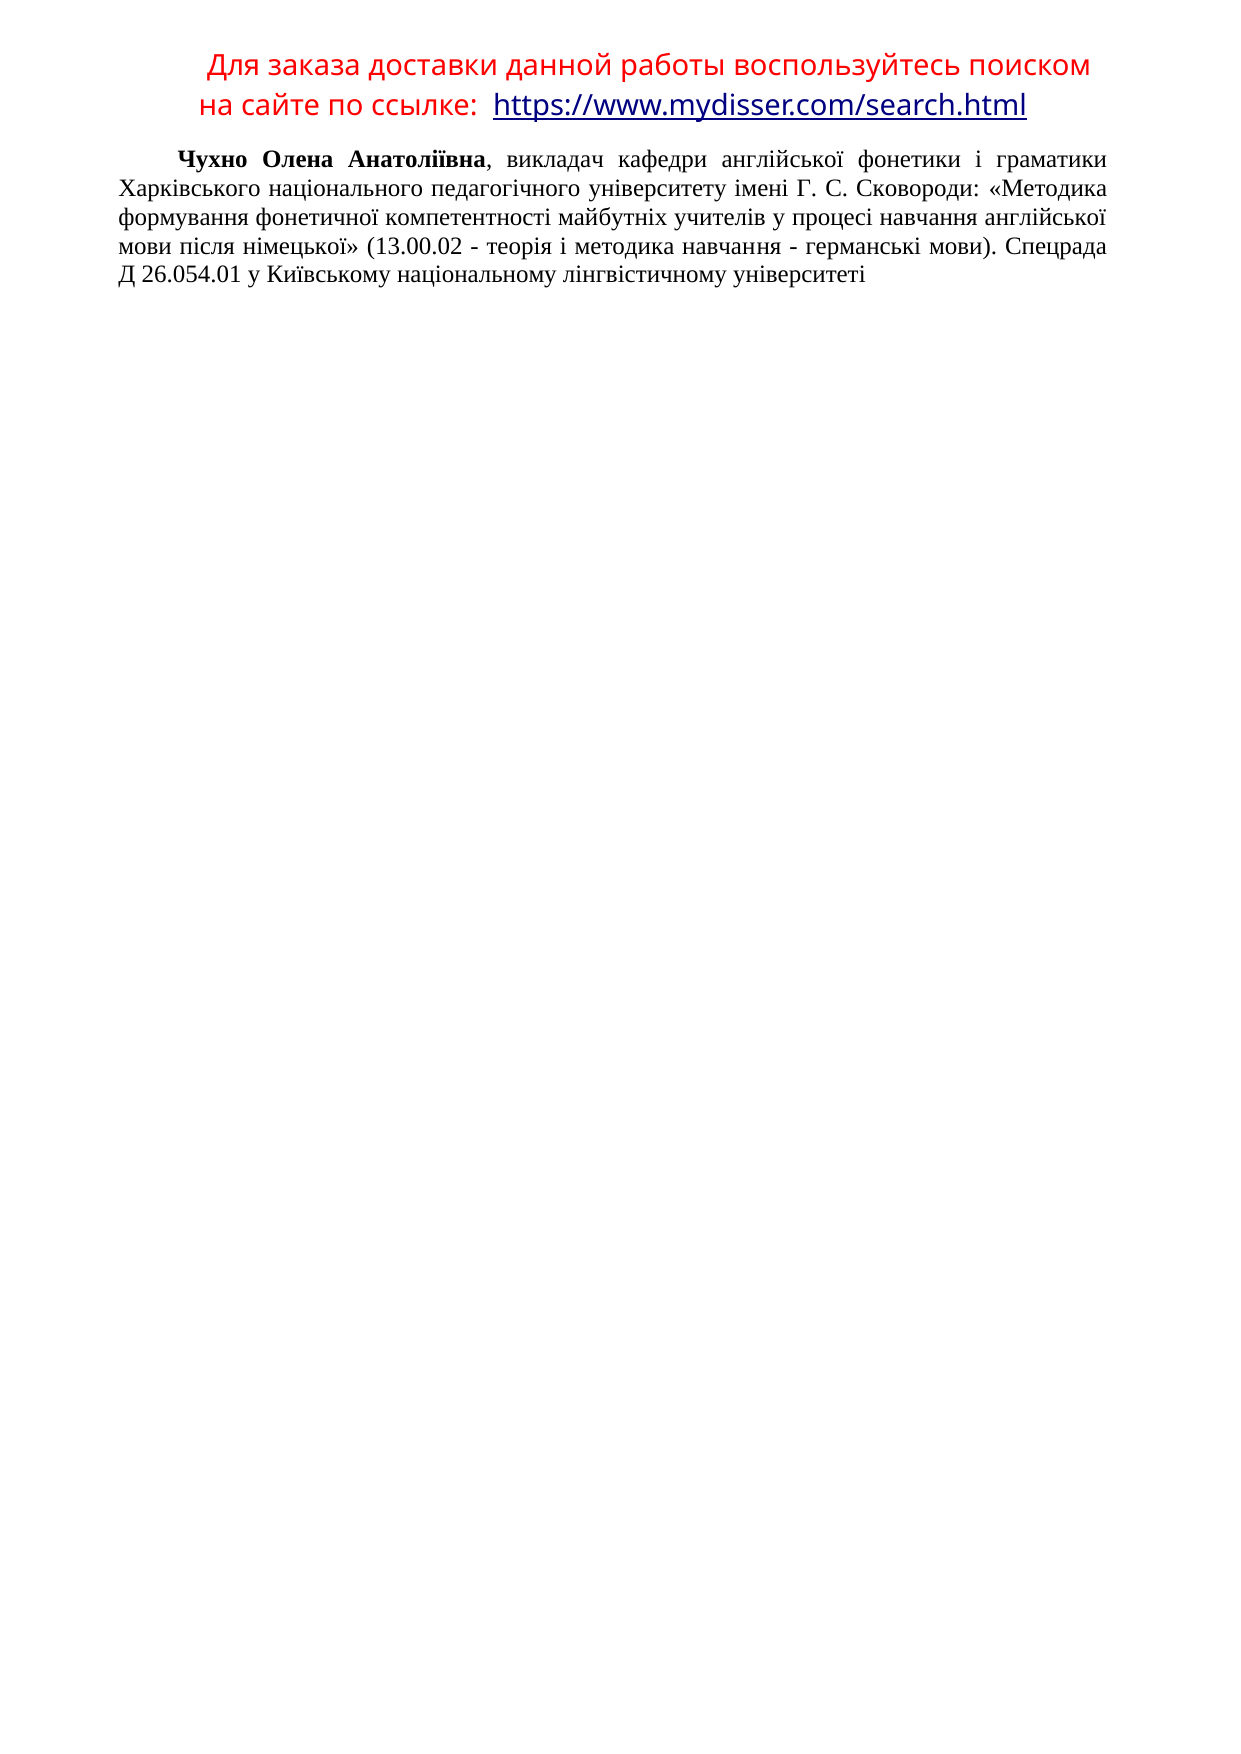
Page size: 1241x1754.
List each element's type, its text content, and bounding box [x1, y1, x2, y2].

text Чухно Олена Анатоліївна, викладач кафедри англійської фонетики і граматики Харківського національного педагогічного університету імені Г. С. Сковороди: «Методика формування фонетичної компетентності майбутніх учителів у процесі навчання англійської мови після німецької» (13.00.02 - теорія і методика навчання - германські мови). Спецрада Д 26.054.01 у Київському національному лінгвістичному університеті [118, 144, 1107, 288]
